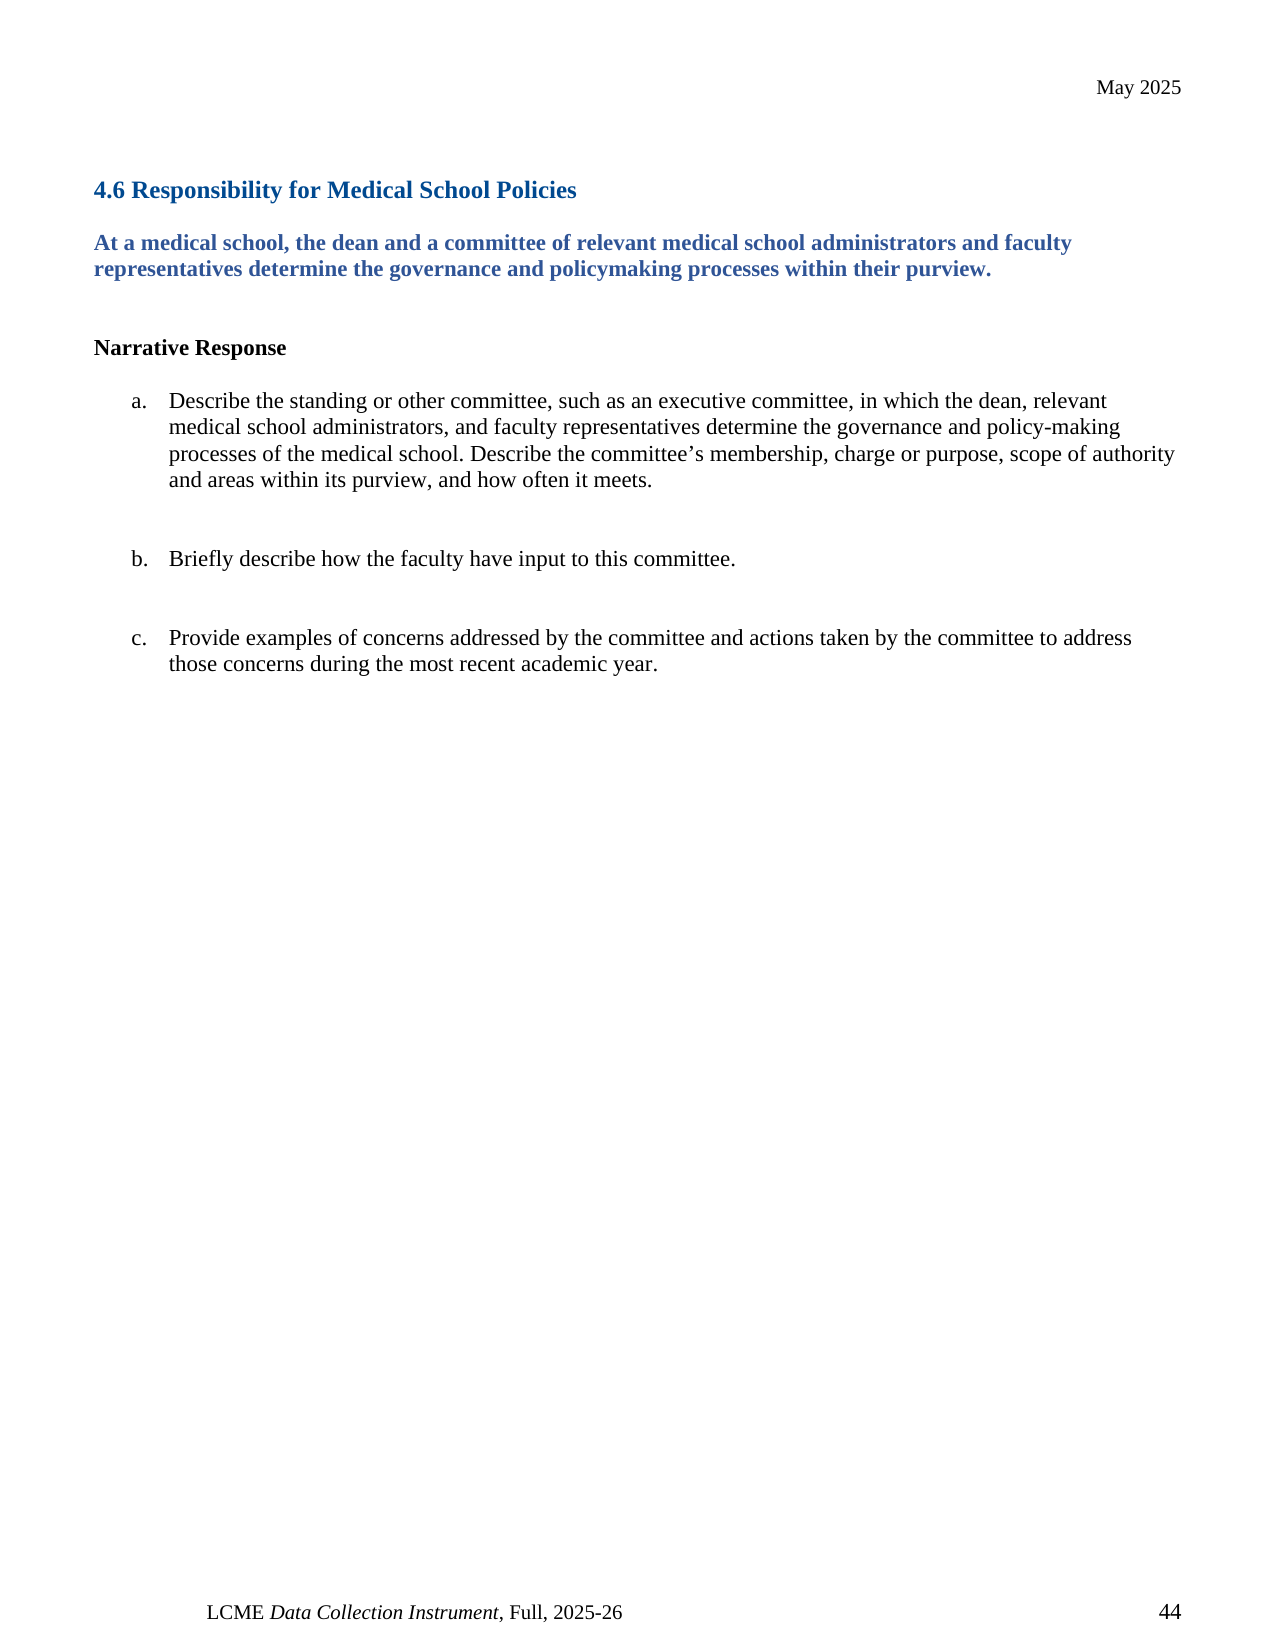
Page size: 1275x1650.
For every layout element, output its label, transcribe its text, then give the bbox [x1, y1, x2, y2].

text At a medical school, the dean and a committee of relevant medical school administrators and faculty representatives determine the governance and policymaking processes within their purview. [94, 229, 1181, 281]
text c. Provide examples of concerns addressed by the committee and actions taken by the committee to address those concerns during the most recent academic year. [131, 624, 1181, 677]
subtitle Narrative Response [94, 334, 1181, 361]
subtitle 4.6 Responsibility for Medical School Policies [94, 175, 1181, 204]
text a. Describe the standing or other committee, such as an executive committee, in which the dean, relevant medical school administrators, and faculty representatives determine the governance and policy-making processes of the medical school. Describe the committee’s membership, charge or purpose, scope of authority and areas within its purview, and how often it meets. [131, 387, 1181, 492]
text b. Briefly describe how the faculty have input to this committee. [131, 545, 1181, 571]
